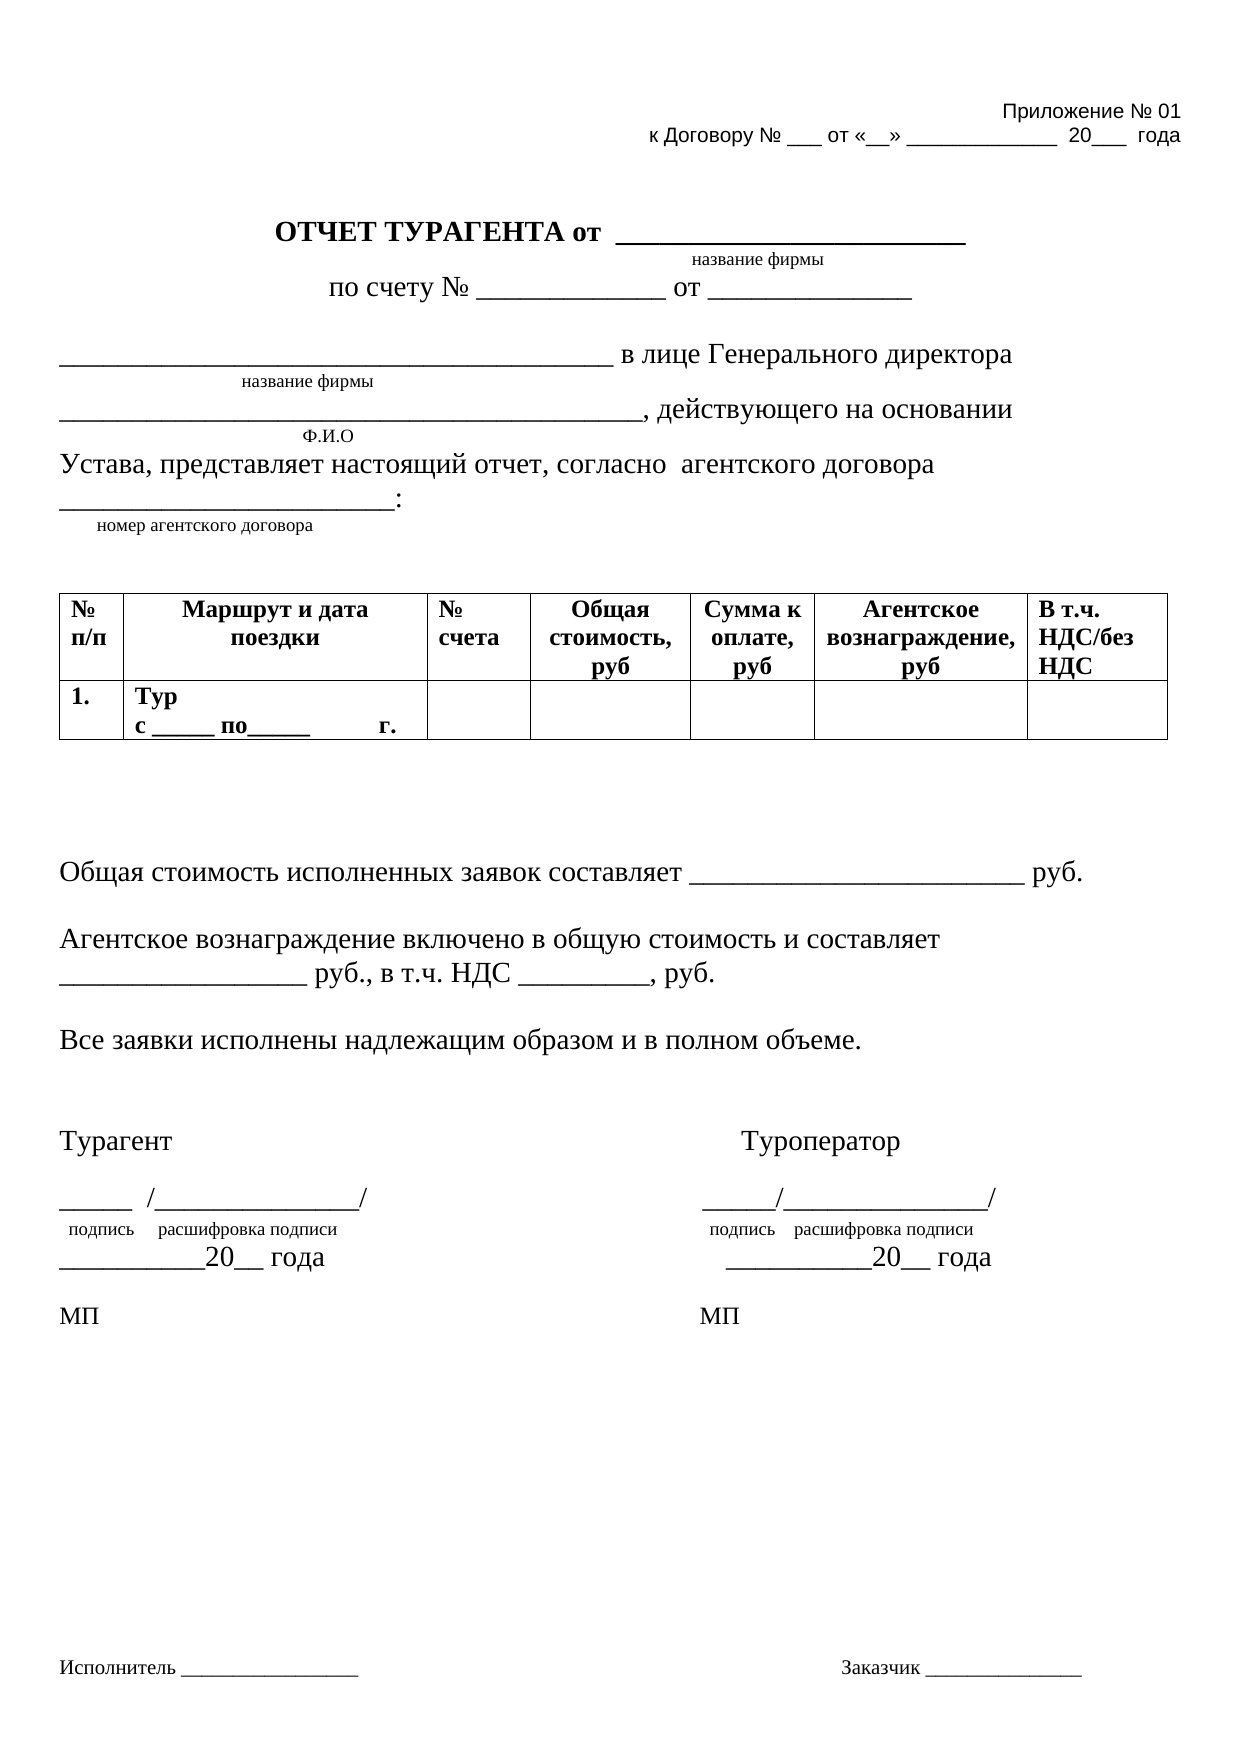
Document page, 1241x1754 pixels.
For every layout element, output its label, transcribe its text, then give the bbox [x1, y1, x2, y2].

text подпись расшифровка подписи подпись расшифровка подписи [59, 1214, 1181, 1239]
table_cell 1. [60, 681, 123, 738]
table_cell [815, 681, 1027, 738]
table_header Сумма к оплате, руб [691, 594, 814, 680]
text Турагент Туроператор [59, 1123, 1181, 1156]
text МП МП [59, 1301, 1181, 1330]
table_cell [531, 681, 690, 738]
text Устава, представляет настоящий отчет, согласно агентского договора _______________________: [59, 446, 1181, 513]
table_header В т.ч. НДС/без НДС [1028, 594, 1167, 680]
text номер агентского договора [59, 513, 1181, 535]
table_header Общая стоимость, руб [531, 594, 690, 680]
text ________________________________________, действующего на основании [59, 391, 1181, 425]
table_cell [1028, 681, 1167, 738]
text __________20__ года __________20__ года [59, 1239, 1181, 1272]
text Приложение № 01 [59, 99, 1181, 123]
table_cell [428, 681, 530, 738]
text _____ /______________/ _____/______________/ [59, 1180, 1181, 1214]
table_header № счета [428, 594, 530, 680]
text Агентское вознаграждение включено в общую стоимость и составляет _________________ руб., в т.ч. НДС _________, руб. [59, 922, 1181, 989]
text к Договору № ___ от «__» _____________ 20___ года [59, 123, 1181, 147]
text Общая стоимость исполненных заявок составляет _______________________ руб. [59, 854, 1181, 888]
table_header № п/п [60, 594, 123, 680]
table_header Маршрут и дата поездки [124, 594, 427, 680]
text Ф.И.О [59, 425, 1181, 446]
text Все заявки исполнены надлежащим образом и в полном объеме. [59, 1022, 1181, 1056]
text название фирмы [59, 370, 1181, 391]
table_header Агентское вознаграждение, руб [815, 594, 1027, 680]
text ______________________________________ в лице Генерального директора [59, 336, 1181, 370]
text по счету № _____________ от ______________ [59, 269, 1181, 303]
table_cell Тур с _____ по_____ г. [124, 681, 427, 738]
table_cell [691, 681, 814, 738]
text название фирмы [59, 248, 1181, 269]
text ОТЧЕТ ТУРАГЕНТА от ________________________ [59, 214, 1181, 248]
